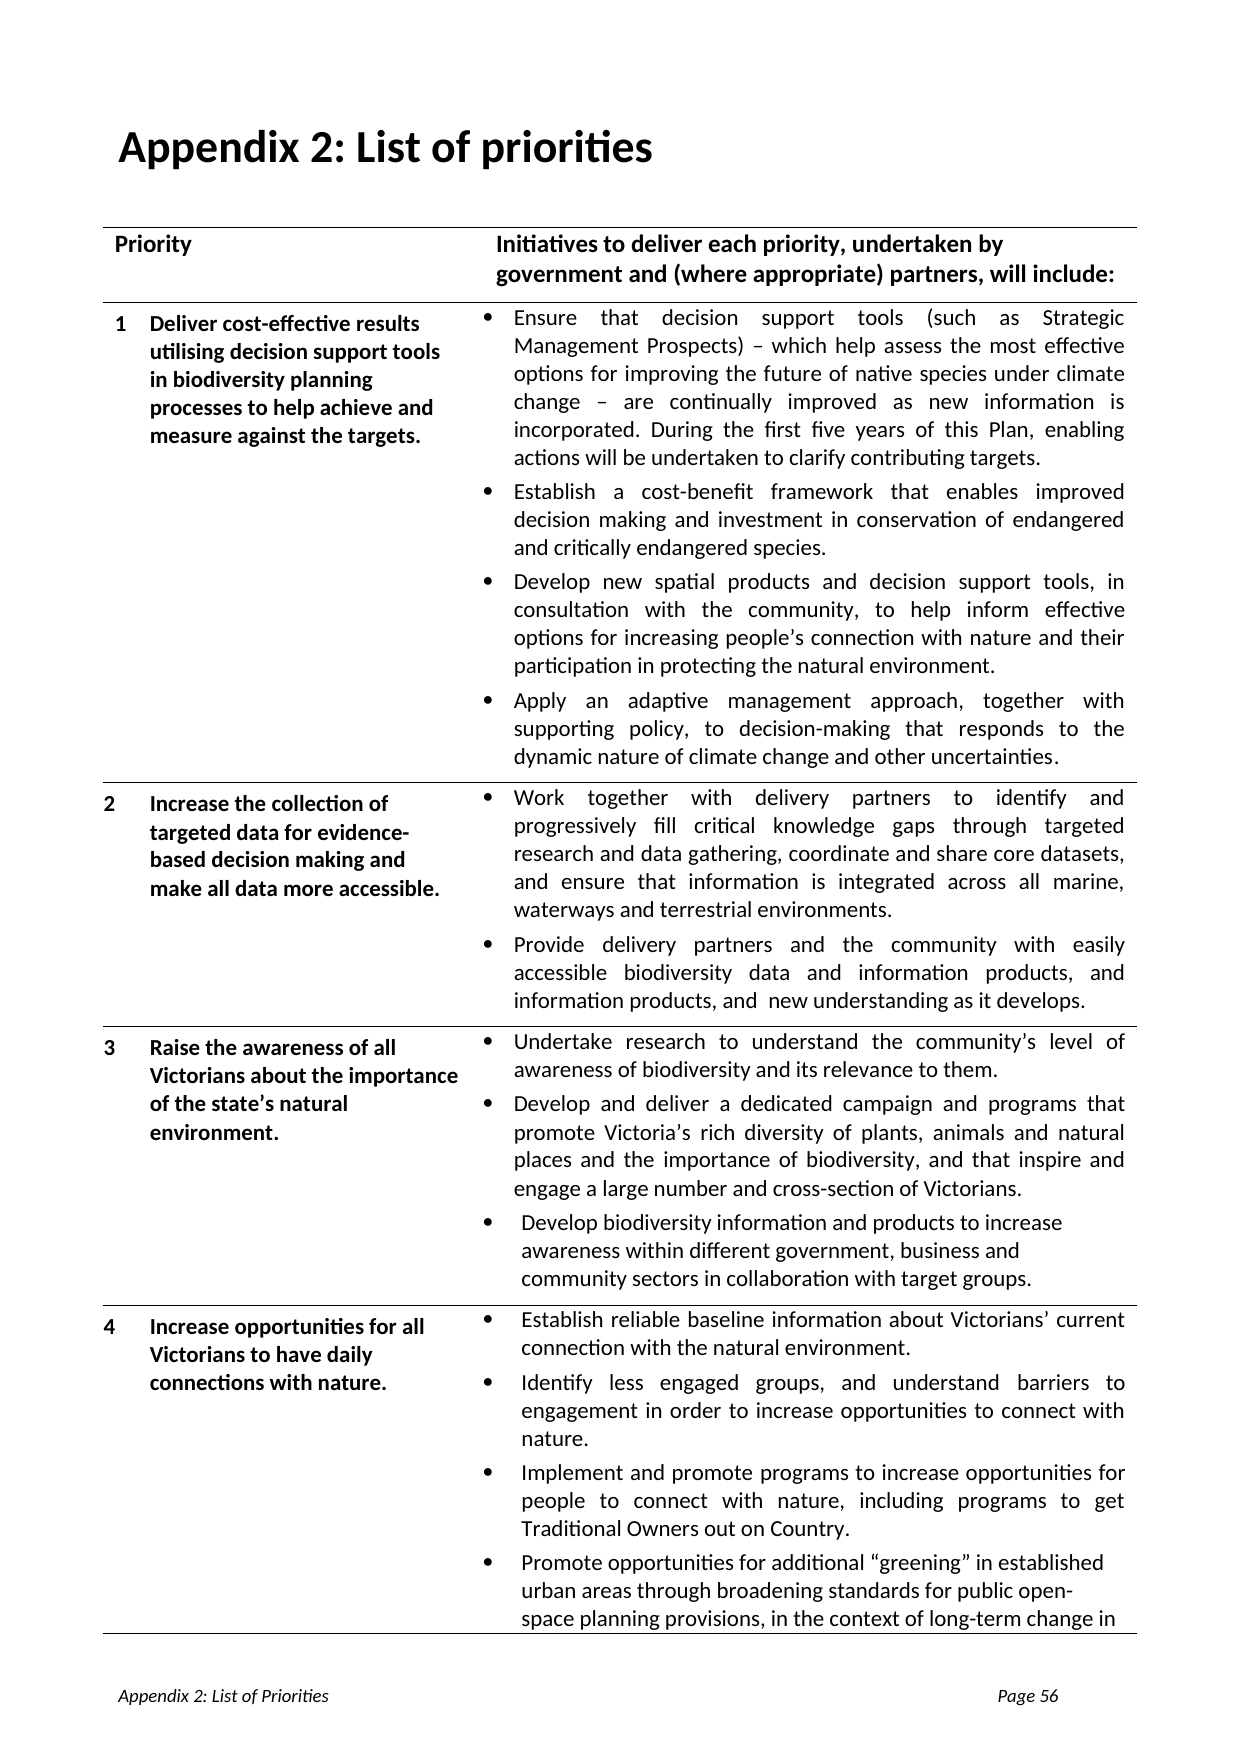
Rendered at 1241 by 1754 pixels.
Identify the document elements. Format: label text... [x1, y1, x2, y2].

table_cell 4 [103, 1306, 138, 1632]
table_cell 2 [103, 783, 138, 1026]
table_cell Deliver cost-effective results utilising decision support tools in biodiversity planning processes to help achieve and measure against the targets. [138, 303, 473, 782]
subtitle Appendix 2: List of priorities [118, 118, 1122, 174]
table_cell Ensure that decision support tools (such as Strategic Management Prospects) – which help assess the most effective options for improving the future of native species under climate change – are continually improved as new information is incorporated. During the first five years of this Plan, enabling actions will be undertaken to clarify contributing targets. Establish a cost-benefit framework that enables improved decision making and investment in conservation of endangered and critically endangered species. Develop new spatial products and decision support tools, in consultation with the community, to help inform effective options for increasing people’s connection with nature and their participation in protecting the natural environment. Apply an adaptive management approach, together with supporting policy, to decision-making that responds to the dynamic nature of climate change and other uncertainties. [473, 303, 1137, 782]
table_cell 1 [103, 303, 138, 782]
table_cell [473, 1306, 1137, 1632]
table_cell Work together with delivery partners to identify and progressively fill critical knowledge gaps through targeted research and data gathering, coordinate and share core datasets, and ensure that information is integrated across all marine, waterways and terrestrial environments. Provide delivery partners and the community with easily accessible biodiversity data and information products, and information products, and new understanding as it develops. [473, 783, 1137, 1026]
table_header Priority [103, 228, 473, 302]
table_cell Undertake research to understand the community’s level of awareness of biodiversity and its relevance to them. Develop and deliver a dedicated campaign and programs that promote Victoria’s rich diversity of plants, animals and natural places and the importance of biodiversity, and that inspire and engage a large number and cross-section of Victorians. Develop biodiversity information and products to increase awareness within different government, business and community sectors in collaboration with target groups. [473, 1027, 1137, 1304]
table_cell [138, 1306, 473, 1632]
table_cell Raise the awareness of all Victorians about the importance of the state’s natural environment. [138, 1027, 473, 1304]
table_header Initiatives to deliver each priority, undertaken by government and (where appropriate) partners, will include: [473, 228, 1137, 302]
table_cell 3 [103, 1027, 138, 1304]
table_cell Increase the collection of targeted data for evidence-based decision making and make all data more accessible. [138, 783, 473, 1026]
